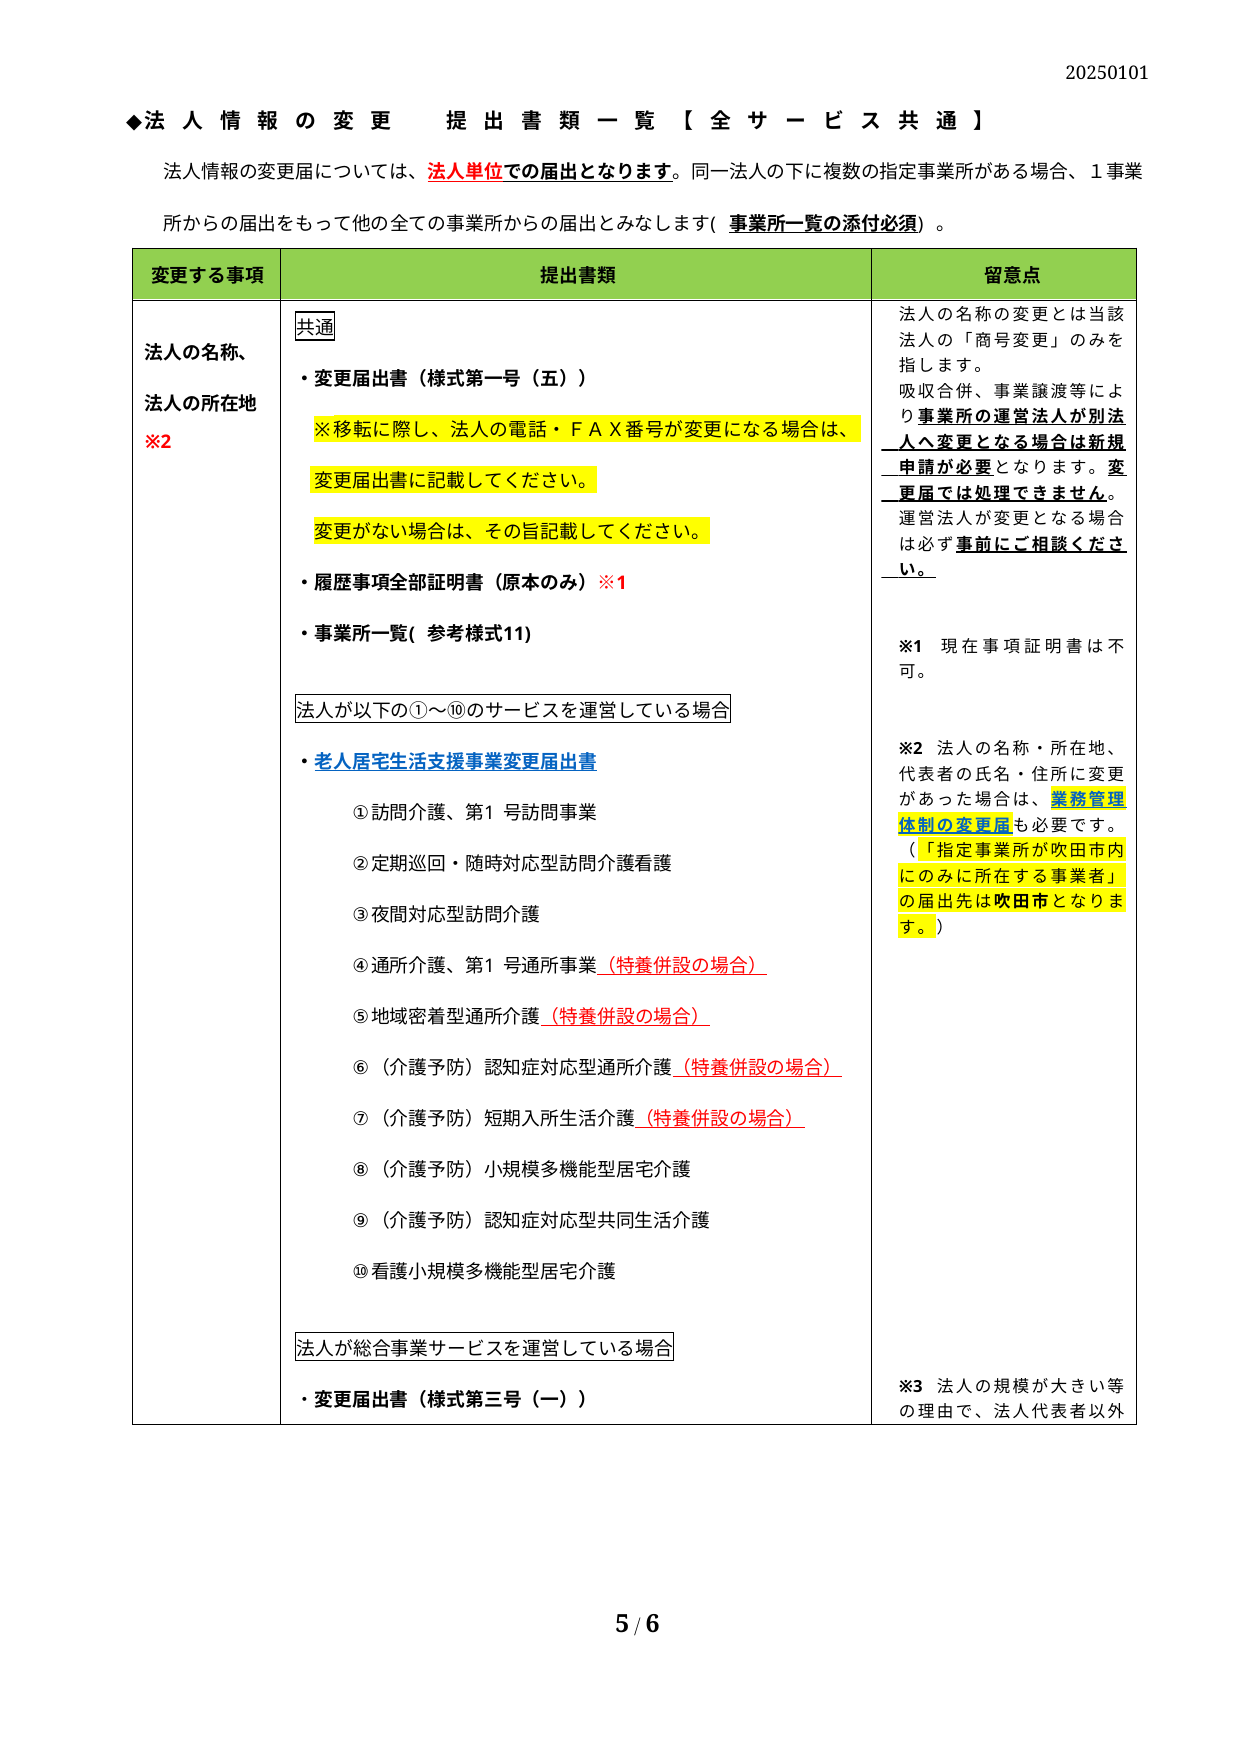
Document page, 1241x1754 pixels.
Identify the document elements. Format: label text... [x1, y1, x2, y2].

table_cell 共通 ・変更届出書（様式第一号（五）） ※移転に際し、法人の電話・ＦＡＸ番号が変更になる場合は、変更届出書に記載してください。 変更がない場合は、その旨記載してください。 ・履歴事項全部証明書（原本のみ）※1 ・事業所一覧(参考様式11) 法人が以下の①～⑩のサービスを運営している場合 ・老人居宅生活支援事業変更届出書 ①訪問介護、第1号訪問事業 ②定期巡回・随時対応型訪問介護看護 ③夜間対応型訪問介護 ④通所介護、第1号通所事業（特養併設の場合） ⑤地域密着型通所介護（特養併設の場合） ⑥（介護予防）認知症対応型通所介護（特養併設の場合） ⑦（介護予防）短期入所生活介護（特養併設の場合） ⑧（介護予防）小規模多機能型居宅介護 ⑨（介護予防）認知症対応型共同生活介護 ⑩看護小規模多機能型居宅介護 法人が総合事業サービスを運営している場合 ・変更届出書（様式第三号（一）） [281, 301, 871, 1423]
table_header 変更する事項 [133, 249, 280, 299]
table_header 提出書類 [281, 249, 871, 299]
text ◆法人情報の変更 提出書類一覧【全サービス共通】 [126, 94, 1144, 145]
table_cell 法人の名称、 法人の所在地 ※2 [133, 301, 280, 1423]
text 法人情報の変更届については、法人単位での届出となります。同一法人の下に複数の指定事業所がある場合、１事業所からの届出をもって他の全ての事業所からの届出とみなします(事業所一覧の添付必須)。 [159, 145, 1144, 247]
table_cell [872, 301, 1136, 1423]
table_header 留意点 [872, 249, 1136, 299]
